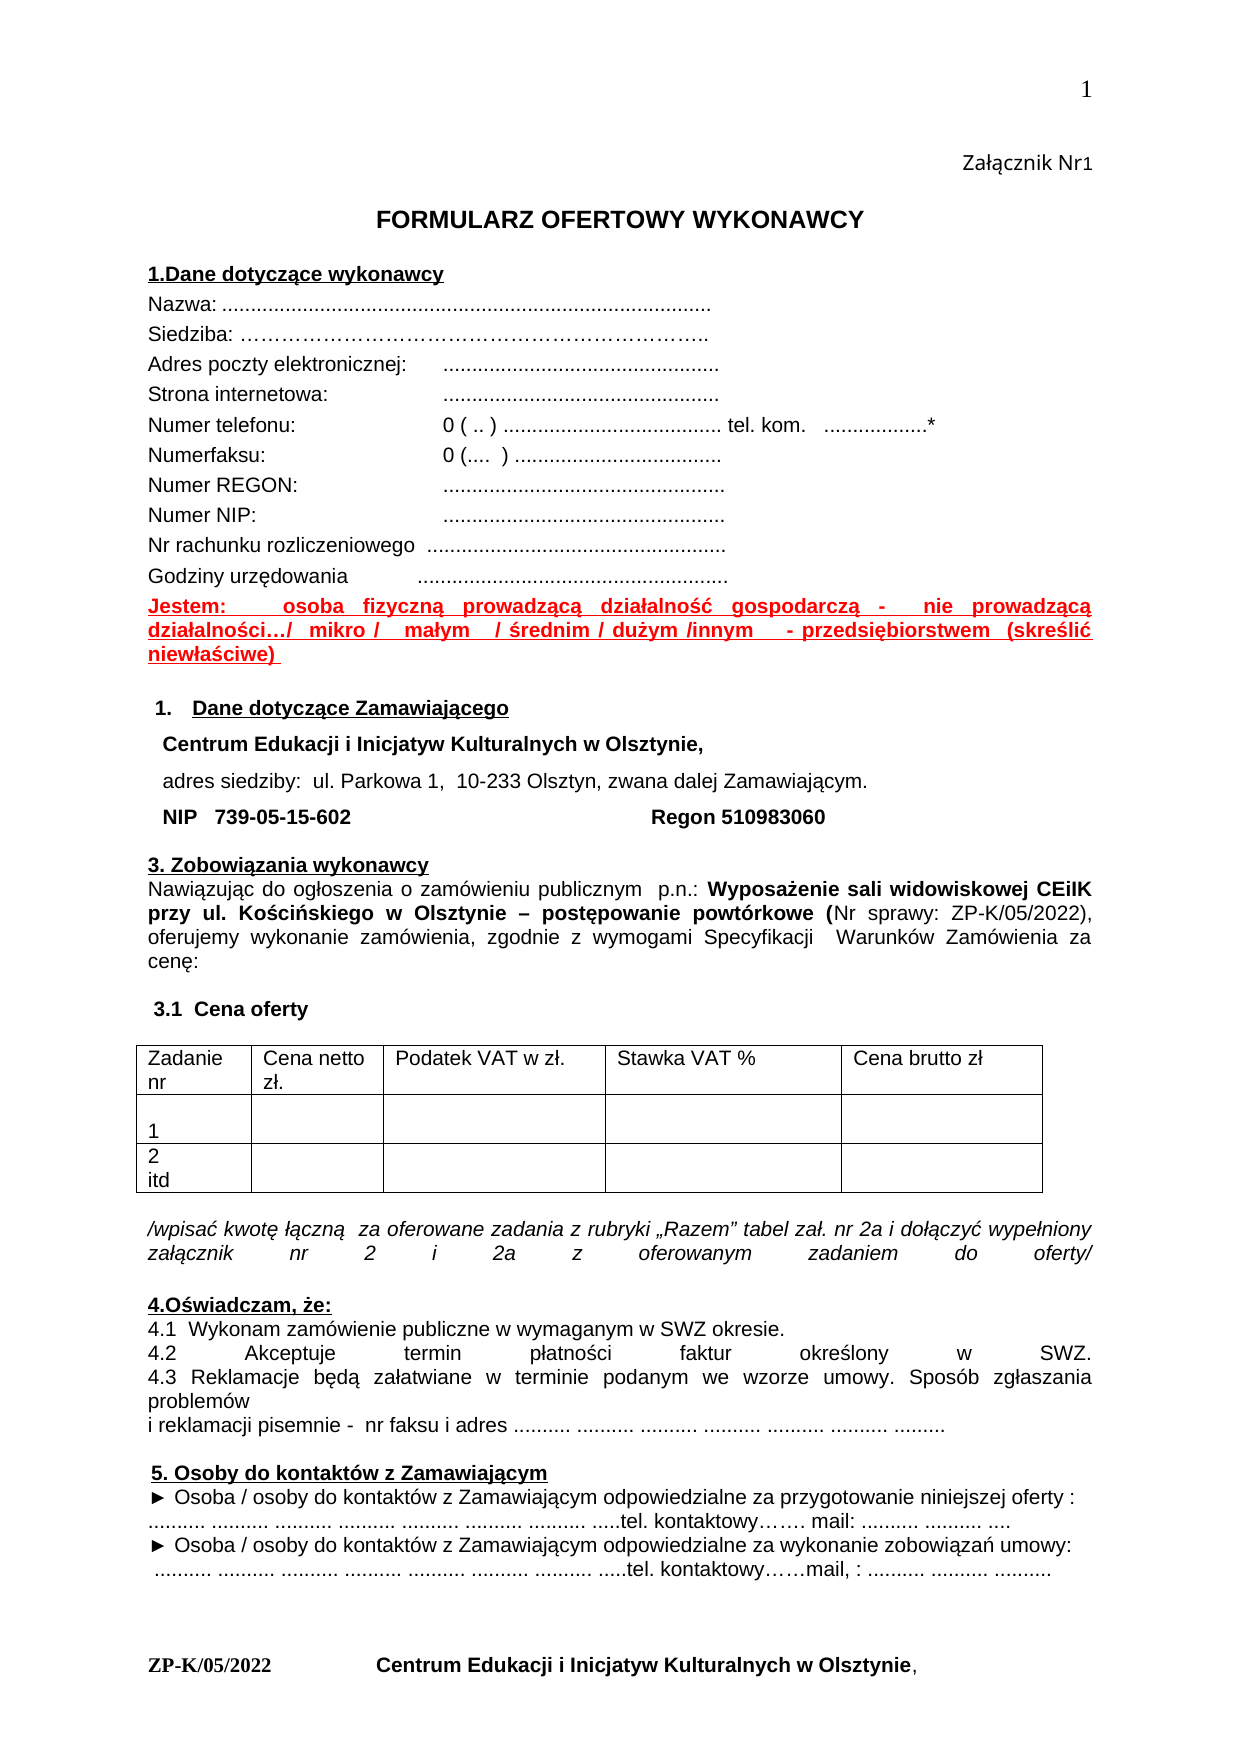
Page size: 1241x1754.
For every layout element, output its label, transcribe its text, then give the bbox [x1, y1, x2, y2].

table_cell [252, 1095, 383, 1143]
text adres siedziby: ul. Parkowa 1, 10-233 Olsztyn, zwana dalej Zamawiającym. [162, 769, 1092, 793]
text Numer REGON: ................................................. [148, 473, 1092, 497]
table_header Podatek VAT w zł. [384, 1046, 605, 1094]
text 3. Zobowiązania wykonawcy [148, 853, 1092, 877]
text .......... .......... .......... .......... .......... .......... .......... .....tel. kontaktowy……mail, : .......... .......... .......... [154, 1557, 1092, 1581]
table_header Zadanie nr [137, 1046, 251, 1094]
text FORMULARZ OFERTOWY WYKONAWCY [148, 205, 1092, 234]
text Jestem: osoba fizyczną prowadzącą działalność gospodarczą - nie prowadzącą działalności…/ mikro / małym / średnim / dużym /innym - przedsiębiorstwem (skreślić niewłaściwe) [148, 616, 1092, 639]
text 4.1 Wykonam zamówienie publiczne w wymaganym w SWZ okresie. [148, 1317, 1092, 1341]
text Numerfaksu: 0 (.... ) .................................... [148, 443, 1092, 467]
list Dane dotyczące Zamawiającego [154, 696, 1092, 720]
text Siedziba: ………………………………………………………….. [148, 322, 1092, 346]
table_cell 1 [137, 1095, 251, 1143]
table_cell [606, 1144, 841, 1192]
text 4.Oświadczam, że: [148, 1293, 1092, 1317]
text Jestem: osoba fizyczną prowadzącą działalność gospodarczą - nie prowadzącą działalności…/ mikro / małym / średnim / dużym /innym - przedsiębiorstwem (skreślić niewłaściwe) [148, 594, 1092, 615]
text Nazwa: ..................................................................................... [148, 292, 1092, 316]
text 4.2 Akceptuje termin płatności faktur określony w SWZ. 4.3 Reklamacje będą załatwiane w terminie podanym we wzorze umowy. Sposób zgłaszania problemów i reklamacji pisemnie - nr faksu i adres .......... .......... .......... .......... .......... .......... ......... [148, 1341, 1092, 1437]
text Godziny urzędowania ...................................................... [148, 563, 1092, 587]
table_cell [842, 1144, 1042, 1192]
text Nawiązując do ogłoszenia o zamówieniu publicznym p.n.: Wyposażenie sali widowiskowej CEiIK przy ul. Kościńskiego w Olsztynie – postępowanie powtórkowe (Nr sprawy: ZP-K/05/2022), oferujemy wykonanie zamówienia, zgodnie z wymogami Specyfikacji Warunków Zamówienia za cenę: [148, 877, 1092, 973]
text 5. Osoby do kontaktów z Zamawiającym [151, 1461, 1092, 1485]
text Strona internetowa: ................................................ [148, 382, 1092, 406]
text Centrum Edukacji i Inicjatyw Kulturalnych w Olsztynie, [162, 732, 1092, 756]
table_header Cena netto zł. [252, 1046, 383, 1094]
text ► Osoba / osoby do kontaktów z Zamawiającym odpowiedzialne za przygotowanie niniejszej oferty : [148, 1485, 1092, 1509]
table_cell 2 itd [137, 1144, 251, 1192]
text .......... .......... .......... .......... .......... .......... .......... .....tel. kontaktowy……. mail: .......... .......... .... [148, 1509, 1092, 1533]
text NIP 739-05-15-602 Regon 510983060 [162, 805, 1092, 829]
text 3.1 Cena oferty [148, 997, 1092, 1021]
table_cell [252, 1144, 383, 1192]
text Adres poczty elektronicznej: ................................................ [148, 352, 1092, 376]
text Załącznik Nr1 [148, 148, 1092, 176]
text ► Osoba / osoby do kontaktów z Zamawiającym odpowiedzialne za wykonanie zobowiązań umowy: [148, 1533, 1092, 1557]
table_cell [842, 1095, 1042, 1143]
text Numer telefonu: 0 ( .. ) ...................................... tel. kom. ..................* [148, 412, 1092, 436]
table_header Stawka VAT % [606, 1046, 841, 1094]
text Jestem: osoba fizyczną prowadzącą działalność gospodarczą - nie prowadzącą działalności…/ mikro / małym / średnim / dużym /innym - przedsiębiorstwem (skreślić niewłaściwe) [148, 640, 1092, 666]
table_cell [384, 1144, 605, 1192]
table_cell [384, 1095, 605, 1143]
text /wpisać kwotę łączną za oferowane zadania z rubryki „Razem” tabel zał. nr 2a i dołączyć wypełniony załącznik nr 2 i 2a z oferowanym zadaniem do oferty/ [148, 1217, 1092, 1293]
text 1.Dane dotyczące wykonawcy [148, 261, 1092, 285]
text Nr rachunku rozliczeniowego .................................................... [148, 533, 1092, 557]
table_cell [606, 1095, 841, 1143]
table_header Cena brutto zł [842, 1046, 1042, 1094]
text Numer NIP: ................................................. [148, 503, 1092, 527]
